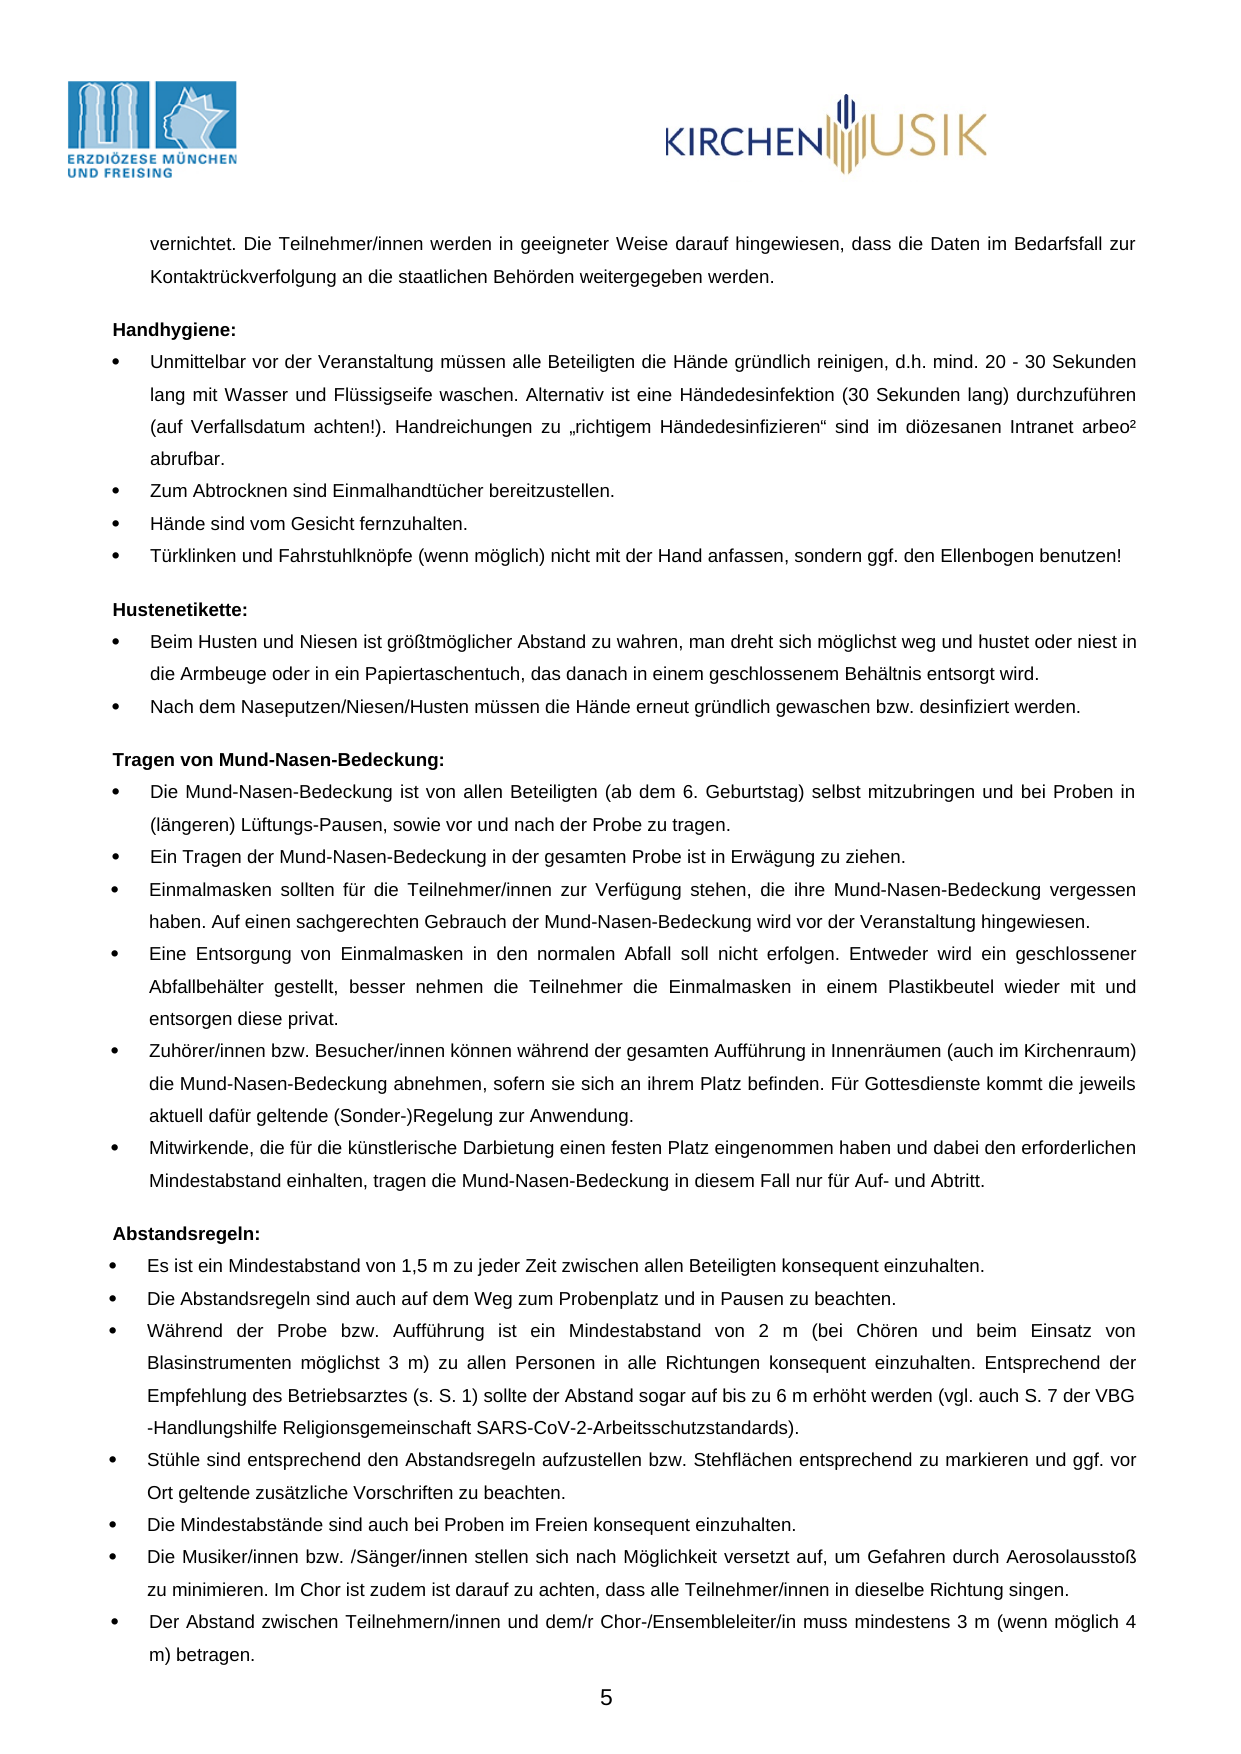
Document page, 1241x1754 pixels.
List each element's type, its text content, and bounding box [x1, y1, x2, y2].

list Beim Husten und Niesen ist größtmöglicher Abstand zu wahren, man dreht sich möglichst weg und hustet oder niest in die Armbeuge oder in ein Papiertaschentuch, das danach in einem geschlossenem Behältnis entsorgt wird. [112, 631, 1137, 685]
list Mitwirkende, die für die künstlerische Darbietung einen festen Platz eingenommen haben und dabei den erforderlichen Mindestabstand einhalten, tragen die Mund-Nasen-Bedeckung in diesem Fall nur für Auf- und Abtritt. [111, 1137, 1137, 1191]
list Die Abstandsregeln sind auch auf dem Weg zum Probenplatz und in Pausen zu beachten. [109, 1287, 1137, 1309]
subtitle Hustenetikette: [112, 598, 1137, 620]
subtitle Tragen von Mund-Nasen-Bedeckung: [112, 749, 1137, 770]
subtitle Handhygiene: [112, 319, 1137, 340]
list Zum Abtrocknen sind Einmalhandtücher bereitzustellen. [112, 480, 1137, 502]
list Die Mindestabstände sind auch bei Proben im Freien konsequent einzuhalten. [109, 1514, 1137, 1535]
list Es ist ein Mindestabstand von 1,5 m zu jeder Zeit zwischen allen Beteiligten konsequent einzuhalten. [109, 1255, 1137, 1276]
list Stühle sind entsprechend den Abstandsregeln aufzustellen bzw. Stehflächen entsprechend zu markieren und ggf. vor Ort geltende zusätzliche Vorschriften zu beachten. [109, 1449, 1137, 1503]
list Die Musiker/innen bzw. /Sänger/innen stellen sich nach Möglichkeit versetzt auf, um Gefahren durch Aerosolausstoß zu minimieren. Im Chor ist zudem ist darauf zu achten, dass alle Teilnehmer/innen in dieselbe Richtung singen. [109, 1546, 1137, 1600]
list Die Mund-Nasen-Bedeckung ist von allen Beteiligten (ab dem 6. Geburtstag) selbst mitzubringen und bei Proben in (längeren) Lüftungs-Pausen, sowie vor und nach der Probe zu tragen. [112, 781, 1137, 835]
list Einmalmasken sollten für die Teilnehmer/innen zur Verfügung stehen, die ihre Mund-Nasen-Bedeckung vergessen haben. Auf einen sachgerechten Gebrauch der Mund-Nasen-Bedeckung wird vor der Veranstaltung hingewiesen. [111, 878, 1137, 932]
list Nach dem Naseputzen/Niesen/Husten müssen die Hände erneut gründlich gewaschen bzw. desinfiziert werden. [112, 696, 1137, 717]
list Unmittelbar vor der Veranstaltung müssen alle Beteiligten die Hände gründlich reinigen, d.h. mind. 20 - 30 Sekunden lang mit Wasser und Flüssigseife waschen. Alternativ ist eine Händedesinfektion (30 Sekunden lang) durchzuführen (auf Verfallsdatum achten!). Handreichungen zu „richtigem Händedesinfizieren“ sind im diözesanen Intranet arbeo² abrufbar. [112, 351, 1137, 469]
list Zuhörer/innen bzw. Besucher/innen können während der gesamten Aufführung in Innenräumen (auch im Kirchenraum) die Mund-Nasen-Bedeckung abnehmen, sofern sie sich an ihrem Platz befinden. Für Gottesdienste kommt die jeweils aktuell dafür geltende (Sonder-)Regelung zur Anwendung. [111, 1040, 1137, 1126]
picture [63, 79, 237, 180]
list Eine Entsorgung von Einmalmasken in den normalen Abfall soll nicht erfolgen. Entweder wird ein geschlossener Abfallbehälter gestellt, besser nehmen die Teilnehmer die Einmalmasken in einem Plastikbeutel wieder mit und entsorgen diese privat. [111, 943, 1137, 1029]
list Ein Tragen der Mund-Nasen-Bedeckung in der gesamten Probe ist in Erwägung zu ziehen. [112, 846, 1137, 867]
list Hände sind vom Gesicht fernzuhalten. [112, 513, 1137, 534]
list Der Abstand zwischen Teilnehmern/innen und dem/r Chor-/Ensembleleiter/in muss mindestens 3 m (wenn möglich 4 m) betragen. [111, 1611, 1137, 1665]
list Während der Probe bzw. Aufführung ist ein Mindestabstand von 2 m (bei Chören und beim Einsatz von Blasinstrumenten möglichst 3 m) zu allen Personen in alle Richtungen konsequent einzuhalten. Entsprechend der Empfehlung des Betriebsarztes (s. S. 1) sollte der Abstand sogar auf bis zu 6 m erhöht werden (vgl. auch S. 7 der VBG -Handlungshilfe Religionsgemeinschaft SARS-CoV-2-Arbeitsschutzstandards). [109, 1320, 1137, 1438]
list Türklinken und Fahrstuhlknöpfe (wenn möglich) nicht mit der Hand anfassen, sondern ggf. den Ellenbogen benutzen! [112, 545, 1137, 567]
subtitle Abstandsregeln: [112, 1222, 1137, 1244]
